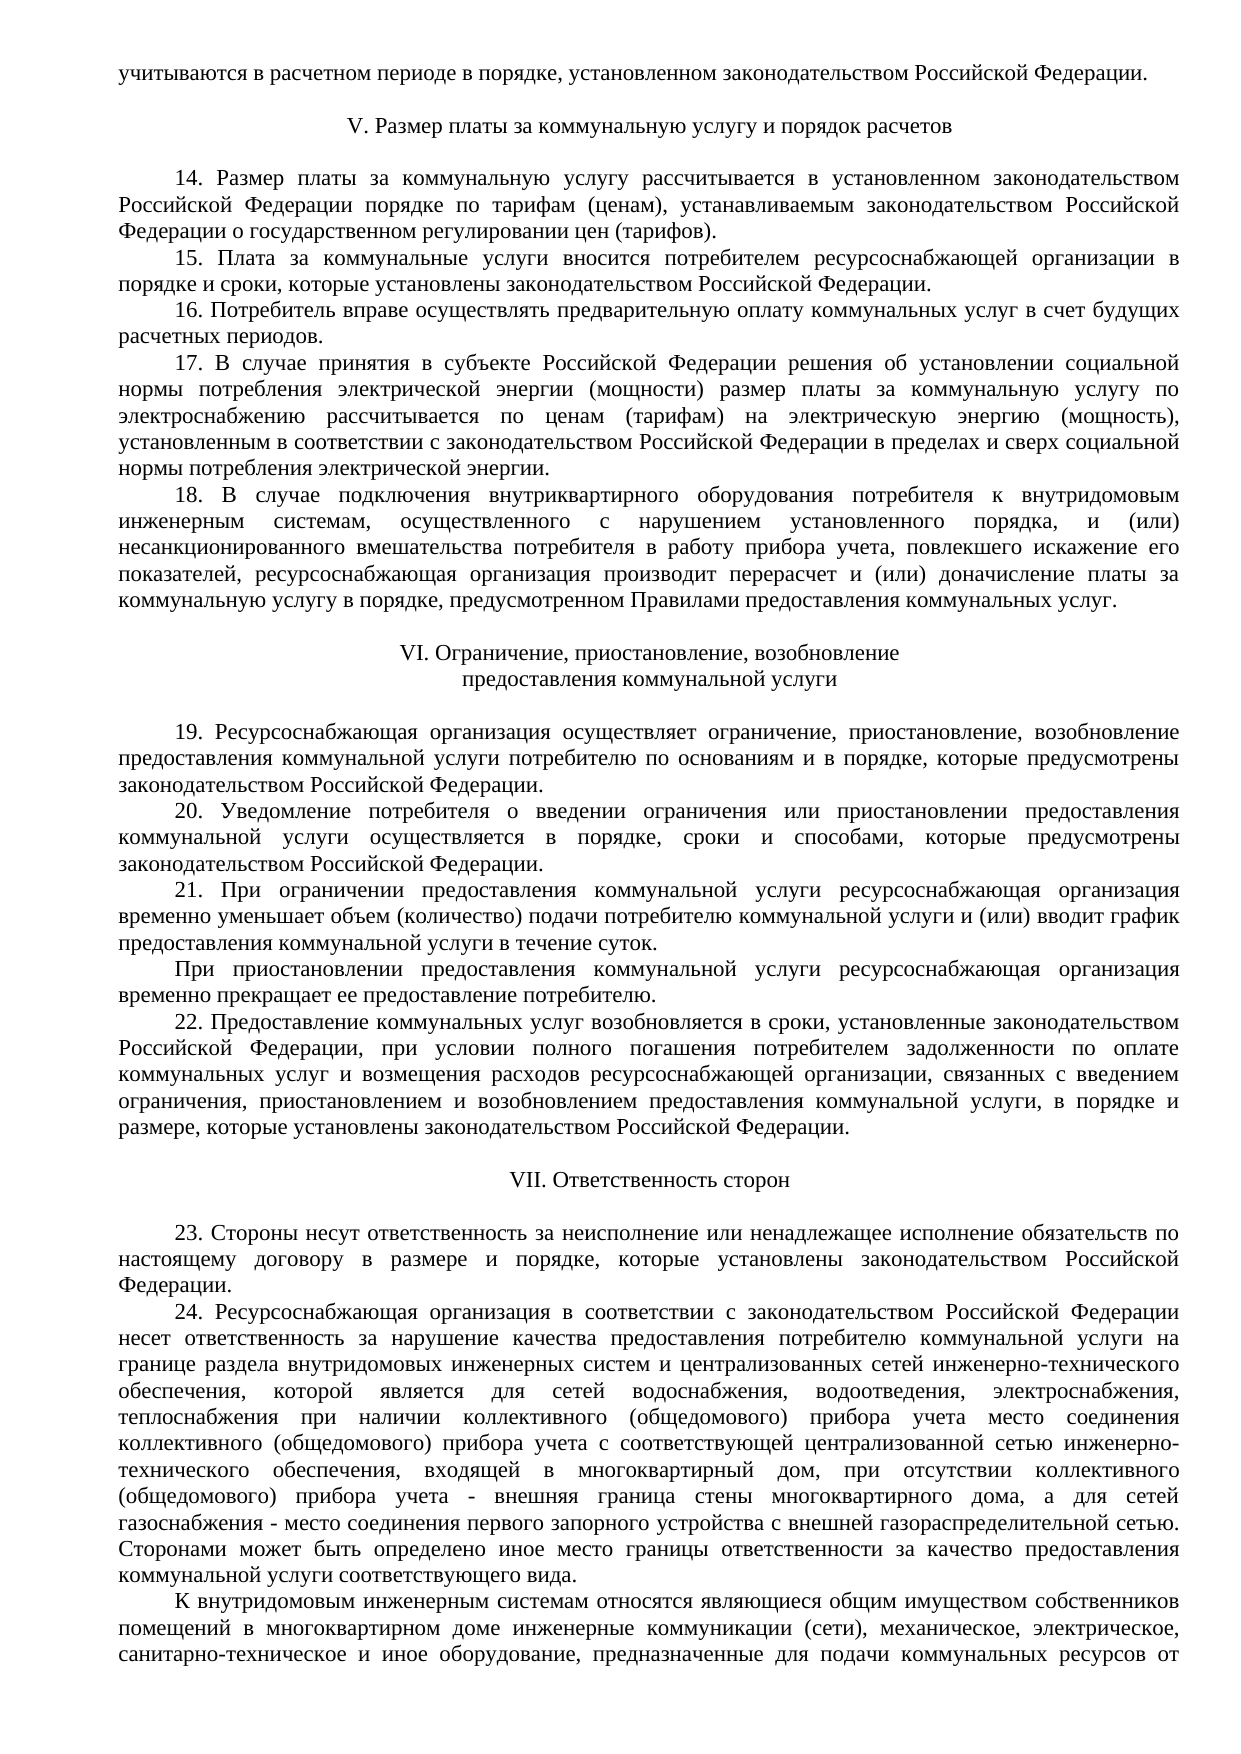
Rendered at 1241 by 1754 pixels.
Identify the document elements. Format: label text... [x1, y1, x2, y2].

text 16. Потребитель вправе осуществлять предварительную оплату коммунальных услуг в счет будущих расчетных периодов. [118, 296, 1181, 349]
text 14. Размер платы за коммунальную услугу рассчитывается в установленном законодательством Российской Федерации порядке по тарифам (ценам), устанавливаемым законодательством Российской Федерации о государственном регулировании цен (тарифов). [118, 164, 1181, 243]
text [118, 59, 1181, 85]
text 24. Ресурсоснабжающая организация в соответствии с законодательством Российской Федерации несет ответственность за нарушение качества предоставления потребителю коммунальной услуги на границе раздела внутридомовых инженерных систем и централизованных сетей инженерно-технического обеспечения, которой является для сетей водоснабжения, водоотведения, электроснабжения, теплоснабжения при наличии коллективного (общедомового) прибора учета место соединения коллективного (общедомового) прибора учета с соответствующей централизованной сетью инженерно-технического обеспечения, входящей в многоквартирный дом, при отсутствии коллективного (общедомового) прибора учета - внешняя граница стены многоквартирного дома, а для сетей газоснабжения - место соединения первого запорного устройства с внешней газораспределительной сетью. Сторонами может быть определено иное место границы ответственности за качество предоставления коммунальной услуги соответствующего вида. [118, 1298, 1181, 1588]
text При приостановлении предоставления коммунальной услуги ресурсоснабжающая организация временно прекращает ее предоставление потребителю. [118, 955, 1181, 1008]
text 20. Уведомление потребителя о введении ограничения или приостановлении предоставления коммунальной услуги осуществляется в порядке, сроки и способами, которые предусмотрены законодательством Российской Федерации. [118, 797, 1181, 876]
text 21. При ограничении предоставления коммунальной услуги ресурсоснабжающая организация временно уменьшает объем (количество) подачи потребителю коммунальной услуги и (или) вводит график предоставления коммунальной услуги в течение суток. [118, 876, 1181, 955]
text 19. Ресурсоснабжающая организация осуществляет ограничение, приостановление, возобновление предоставления коммунальной услуги потребителю по основаниям и в порядке, которые предусмотрены законодательством Российской Федерации. [118, 718, 1181, 797]
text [118, 1588, 1181, 1667]
text предоставления коммунальной услуги [118, 665, 1181, 692]
text 17. В случае принятия в субъекте Российской Федерации решения об установлении социальной нормы потребления электрической энергии (мощности) размер платы за коммунальную услугу по электроснабжению рассчитывается по ценам (тарифам) на электрическую энергию (мощность), установленным в соответствии с законодательством Российской Федерации в пределах и сверх социальной нормы потребления электрической энергии. [118, 349, 1181, 481]
text V. Размер платы за коммунальную услугу и порядок расчетов [118, 112, 1181, 138]
text VII. Ответственность сторон [118, 1166, 1181, 1192]
text 18. В случае подключения внутриквартирного оборудования потребителя к внутридомовым инженерным системам, осуществленного с нарушением установленного порядка, и (или) несанкционированного вмешательства потребителя в работу прибора учета, повлекшего искажение его показателей, ресурсоснабжающая организация производит перерасчет и (или) доначисление платы за коммунальную услугу в порядке, предусмотренном Правилами предоставления коммунальных услуг. [118, 481, 1181, 612]
text 23. Стороны несут ответственность за неисполнение или ненадлежащее исполнение обязательств по настоящему договору в размере и порядке, которые установлены законодательством Российской Федерации. [118, 1219, 1181, 1298]
text 22. Предоставление коммунальных услуг возобновляется в сроки, установленные законодательством Российской Федерации, при условии полного погашения потребителем задолженности по оплате коммунальных услуг и возмещения расходов ресурсоснабжающей организации, связанных с введением ограничения, приостановлением и возобновлением предоставления коммунальной услуги, в порядке и размере, которые установлены законодательством Российской Федерации. [118, 1008, 1181, 1139]
text VI. Ограничение, приостановление, возобновление [118, 639, 1181, 665]
text 15. Плата за коммунальные услуги вносится потребителем ресурсоснабжающей организации в порядке и сроки, которые установлены законодательством Российской Федерации. [118, 243, 1181, 296]
